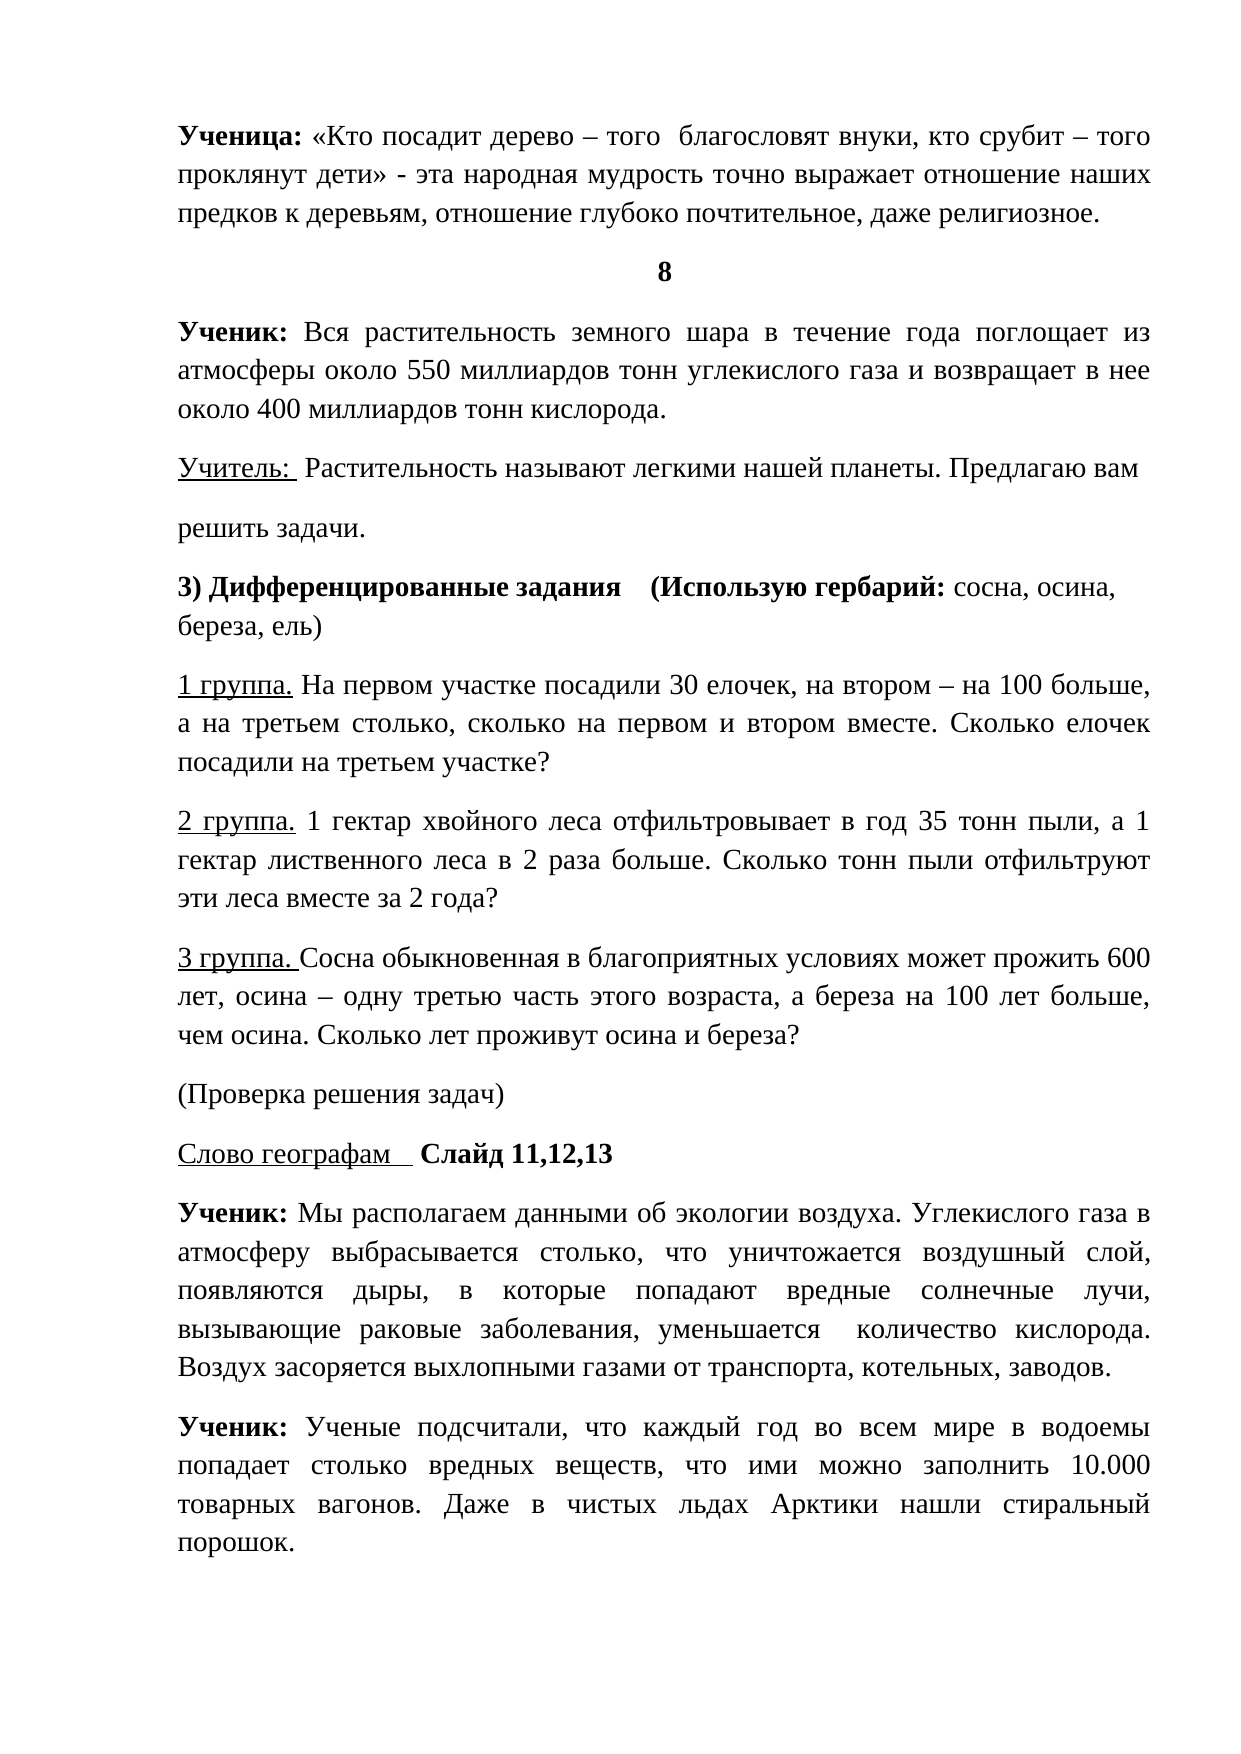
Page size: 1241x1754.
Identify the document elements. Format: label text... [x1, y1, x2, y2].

text 3 группа. Сосна обыкновенная в благоприятных условиях может прожить 600 лет, осина – одну третью часть этого возраста, а береза на 100 лет больше, чем осина. Сколько лет проживут осина и береза? [177, 940, 1152, 1051]
text Ученик: Мы располагаем данными об экологии воздуха. Углекислого газа в атмосферу выбрасывается столько, что уничтожается воздушный слой, появляются дыры, в которые попадают вредные солнечные лучи, вызывающие раковые заболевания, уменьшается количество кислорода. Воздух засоряется выхлопными газами от транспорта, котельных, заводов. [177, 1195, 1152, 1383]
text Ученик: Ученые подсчитали, что каждый год во всем мире в водоемы попадает столько вредных веществ, что ими можно заполнить 10.000 товарных вагонов. Даже в чистых льдах Арктики нашли стиральный порошок. [177, 1409, 1152, 1558]
text Слово географам Слайд 11,12,13 [177, 1136, 1152, 1169]
text 2 группа. 1 гектар хвойного леса отфильтровывает в год 35 тонн пыли, а 1 гектар лиственного леса в 2 раза больше. Сколько тонн пыли отфильтруют эти леса вместе за 2 года? [177, 803, 1152, 914]
text 3) Дифференцированные задания (Использую гербарий: сосна, осина, береза, ель) [177, 569, 1152, 641]
text Ученик: Вся растительность земного шара в течение года поглощает из атмосферы около 550 миллиардов тонн углекислого газа и возвращает в нее около 400 миллиардов тонн кислорода. [177, 314, 1152, 424]
text 8 [177, 254, 1152, 288]
text решить задачи. [177, 510, 1152, 543]
text Ученица: «Кто посадит дерево – того благословят внуки, кто срубит – того проклянут дети» - эта народная мудрость точно выражает отношение наших предков к деревьям, отношение глубоко почтительное, даже религиозное. [177, 118, 1152, 229]
text 1 группа. На первом участке посадили 30 елочек, на втором – на 100 больше, а на третьем столько, сколько на первом и втором вместе. Сколько елочек посадили на третьем участке? [177, 667, 1152, 778]
text (Проверка решения задач) [177, 1076, 1152, 1110]
text Учитель: Растительность называют легкими нашей планеты. Предлагаю вам [177, 450, 1152, 484]
